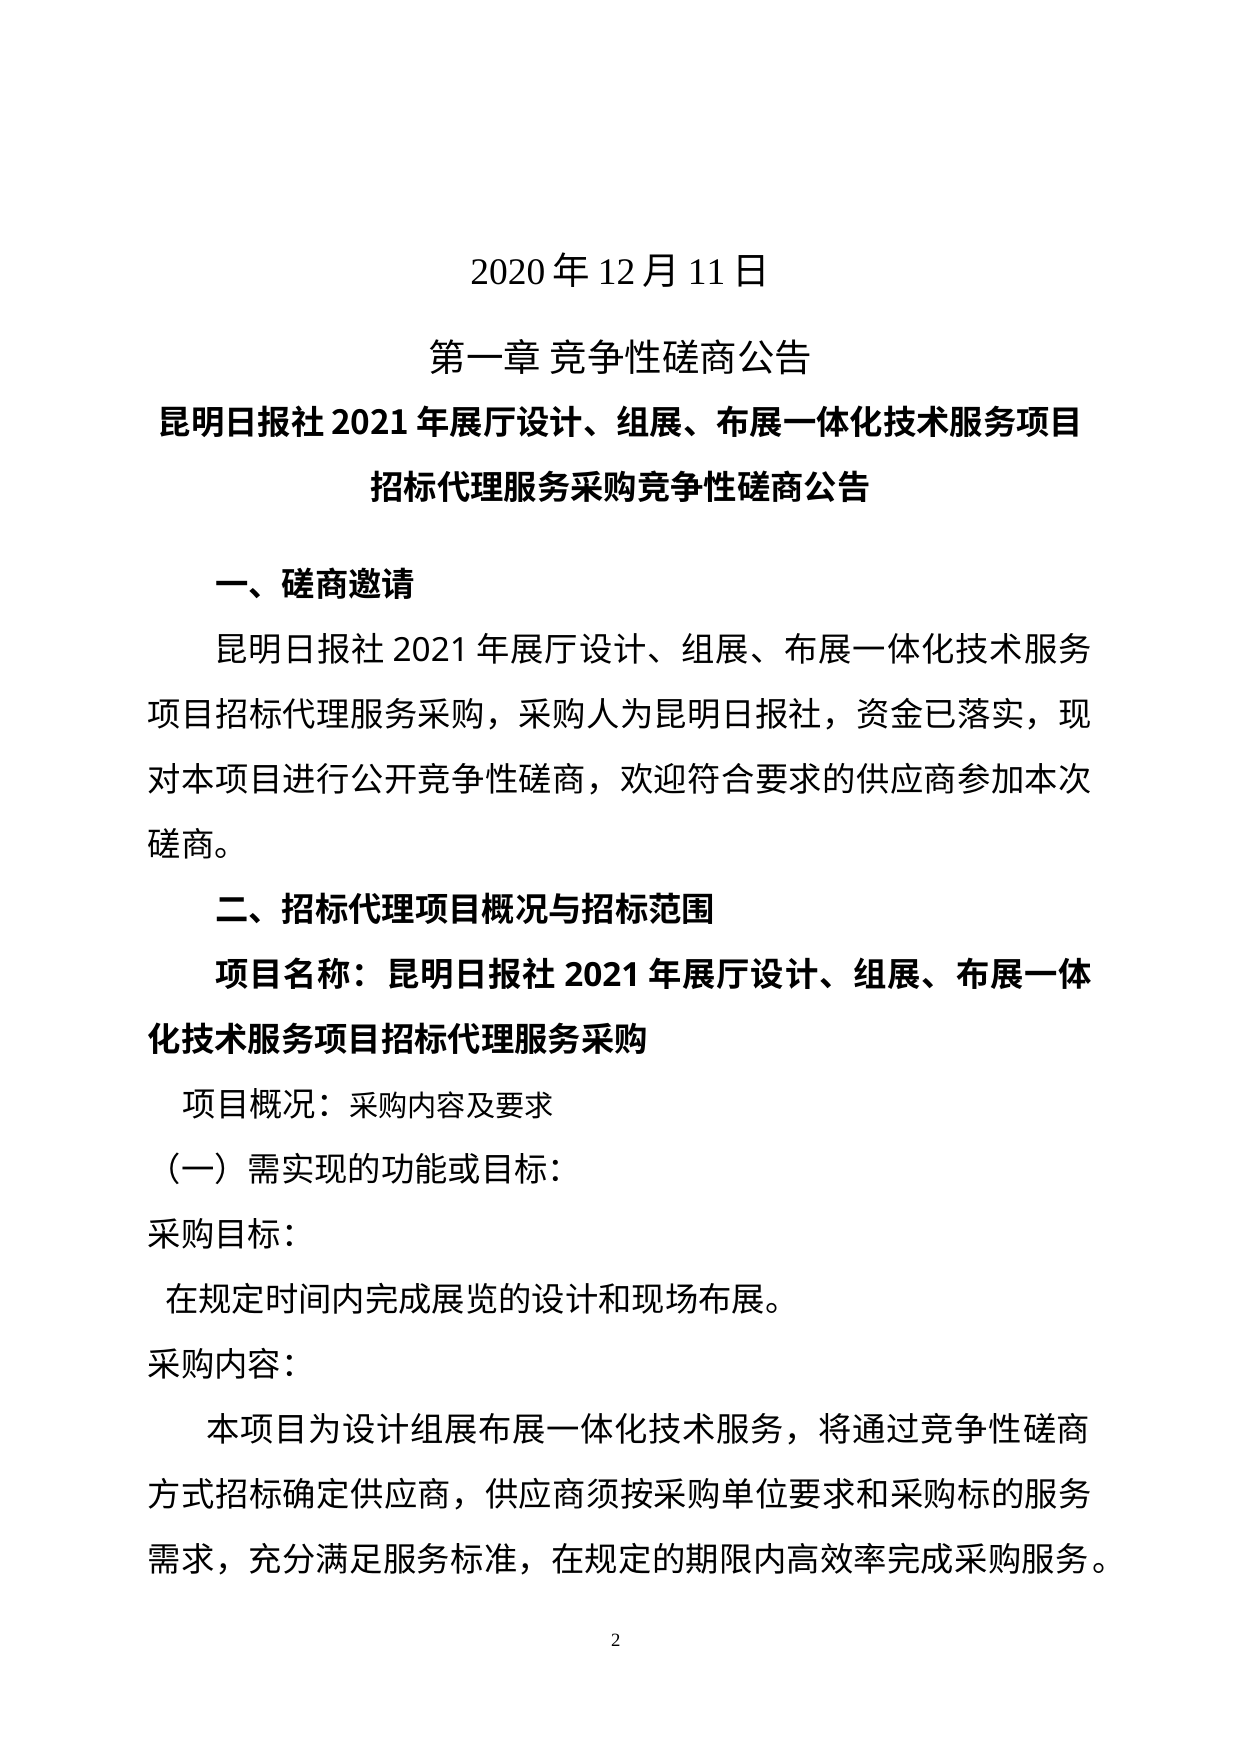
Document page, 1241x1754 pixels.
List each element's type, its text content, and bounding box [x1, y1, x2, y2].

text 2020年12月11日 [148, 241, 1092, 295]
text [148, 1395, 1092, 1590]
text 项目名称：昆明日报社2021年展厅设计、组展、布展一体化技术服务项目招标代理服务采购 [148, 940, 1092, 1070]
text 昆明日报社2021年展厅设计、组展、布展一体化技术服务项目招标代理服务采购竞争性磋商公告 [148, 387, 1092, 517]
text 二、招标代理项目概况与招标范围 [148, 875, 1092, 940]
text 一、磋商邀请 [148, 550, 1092, 615]
text 采购内容： [148, 1330, 1092, 1395]
text 昆明日报社2021年展厅设计、组展、布展一体化技术服务项目招标代理服务采购，采购人为昆明日报社，资金已落实，现对本项目进行公开竞争性磋商，欢迎符合要求的供应商参加本次磋商。 [148, 615, 1092, 875]
text 在规定时间内完成展览的设计和现场布展。 [148, 1265, 1092, 1330]
text （一）需实现的功能或目标： [148, 1135, 1092, 1200]
text 采购目标： [148, 1200, 1092, 1265]
text 第一章 竞争性磋商公告 [148, 322, 1092, 387]
text 项目概况：采购内容及要求 [148, 1070, 1092, 1135]
